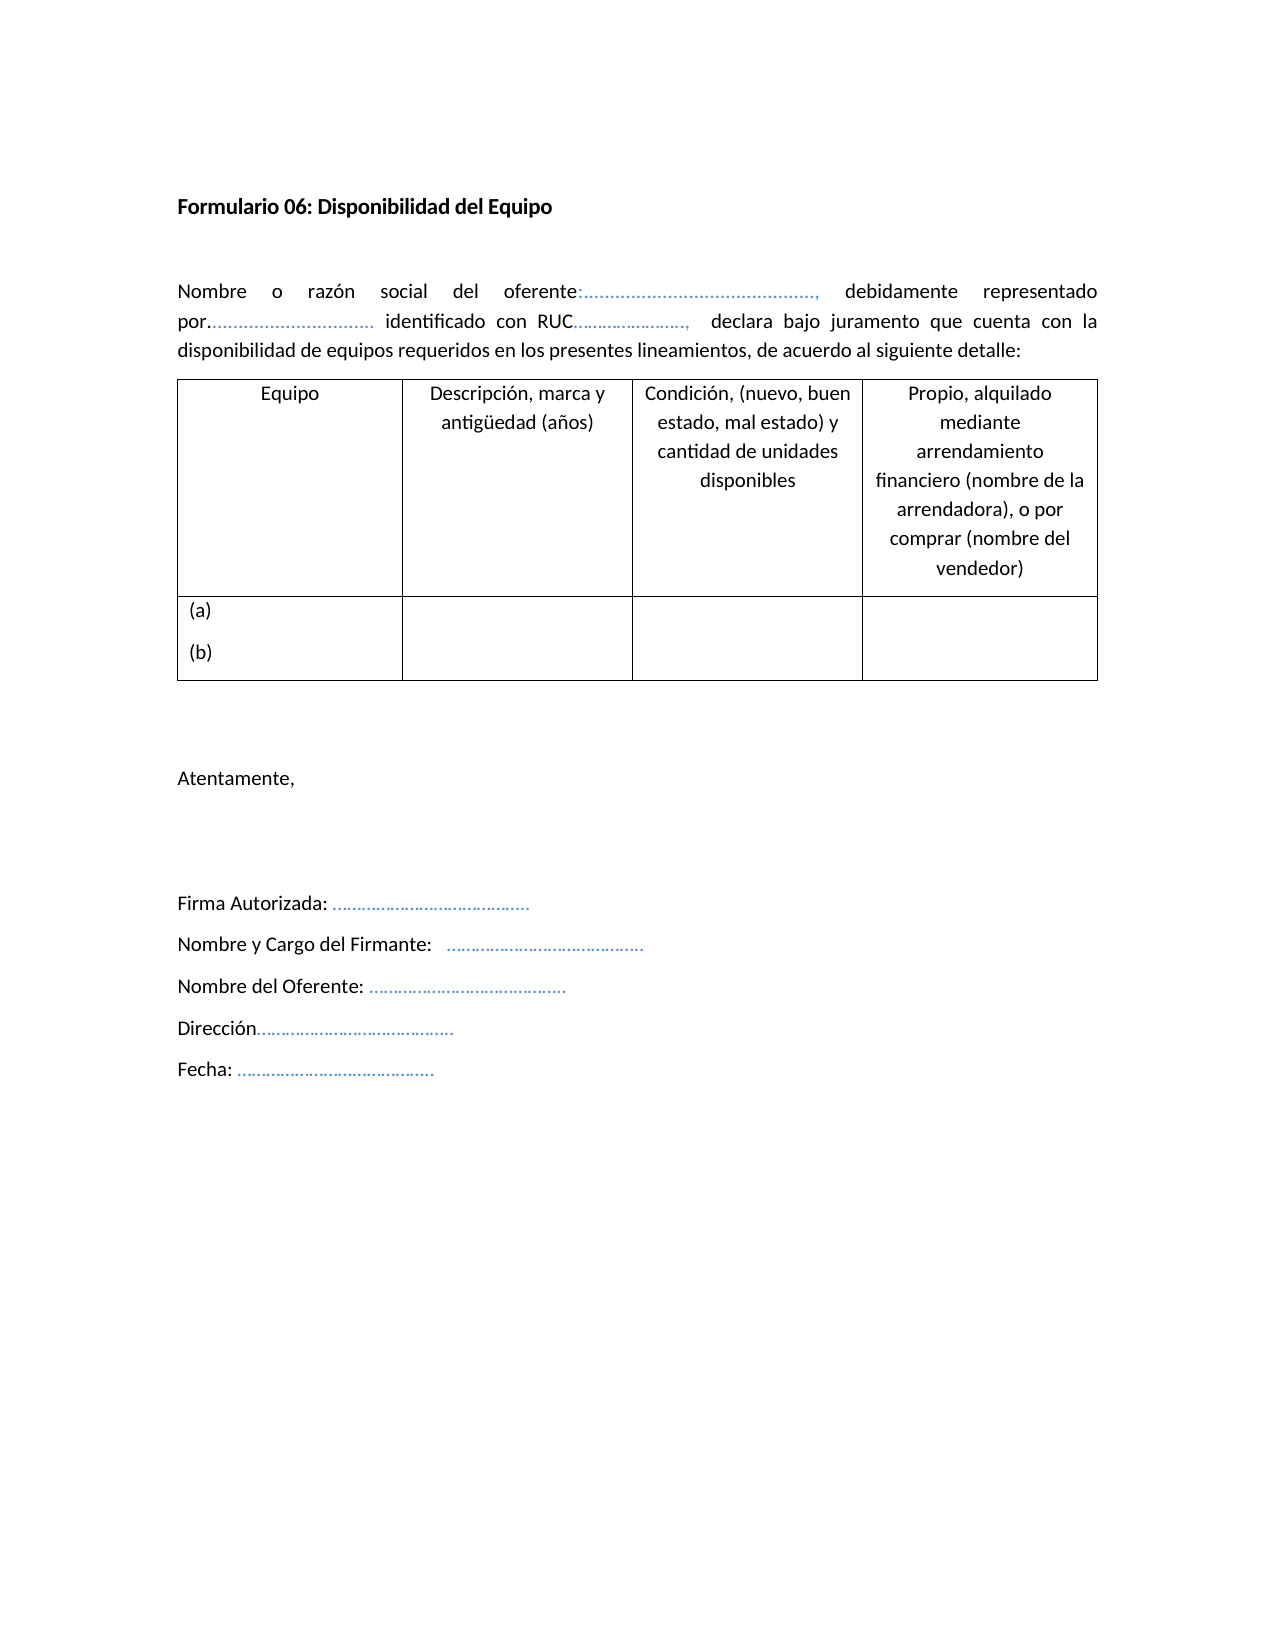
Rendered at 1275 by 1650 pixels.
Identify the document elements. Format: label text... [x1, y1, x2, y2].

text Dirección………………………………….. [177, 1015, 1098, 1040]
table_header Equipo [178, 380, 402, 596]
text Nombre o razón social del oferente:............................................, debidamente representado por................................ identificado con RUC………………….., declara bajo juramento que cuenta con la disponibilidad de equipos requeridos en los presentes lineamientos, de acuerdo al siguiente detalle: [177, 279, 1098, 362]
table_header Condición, (nuevo, buen estado, mal estado) y cantidad de unidades disponibles [633, 380, 862, 596]
table_cell [403, 597, 632, 680]
text Firma Autorizada: ………………………………….. [177, 890, 1098, 915]
table_header Propio, alquilado mediante arrendamiento financiero (nombre de la arrendadora), o por comprar (nombre del vendedor) [863, 380, 1097, 596]
text Nombre del Oferente: ………………………………….. [177, 973, 1098, 998]
text Fecha: ………………………………….. [177, 1056, 1098, 1082]
table_cell [863, 597, 1097, 680]
text Atentamente, [177, 765, 1098, 790]
text Formulario 06: Disponibilidad del Equipo [177, 192, 1098, 220]
table_header Descripción, marca y antigüedad (años) [403, 380, 632, 596]
table_cell [633, 597, 862, 680]
text Nombre y Cargo del Firmante: ………………………………….. [177, 931, 1098, 957]
table_cell (a) (b) [178, 597, 402, 680]
